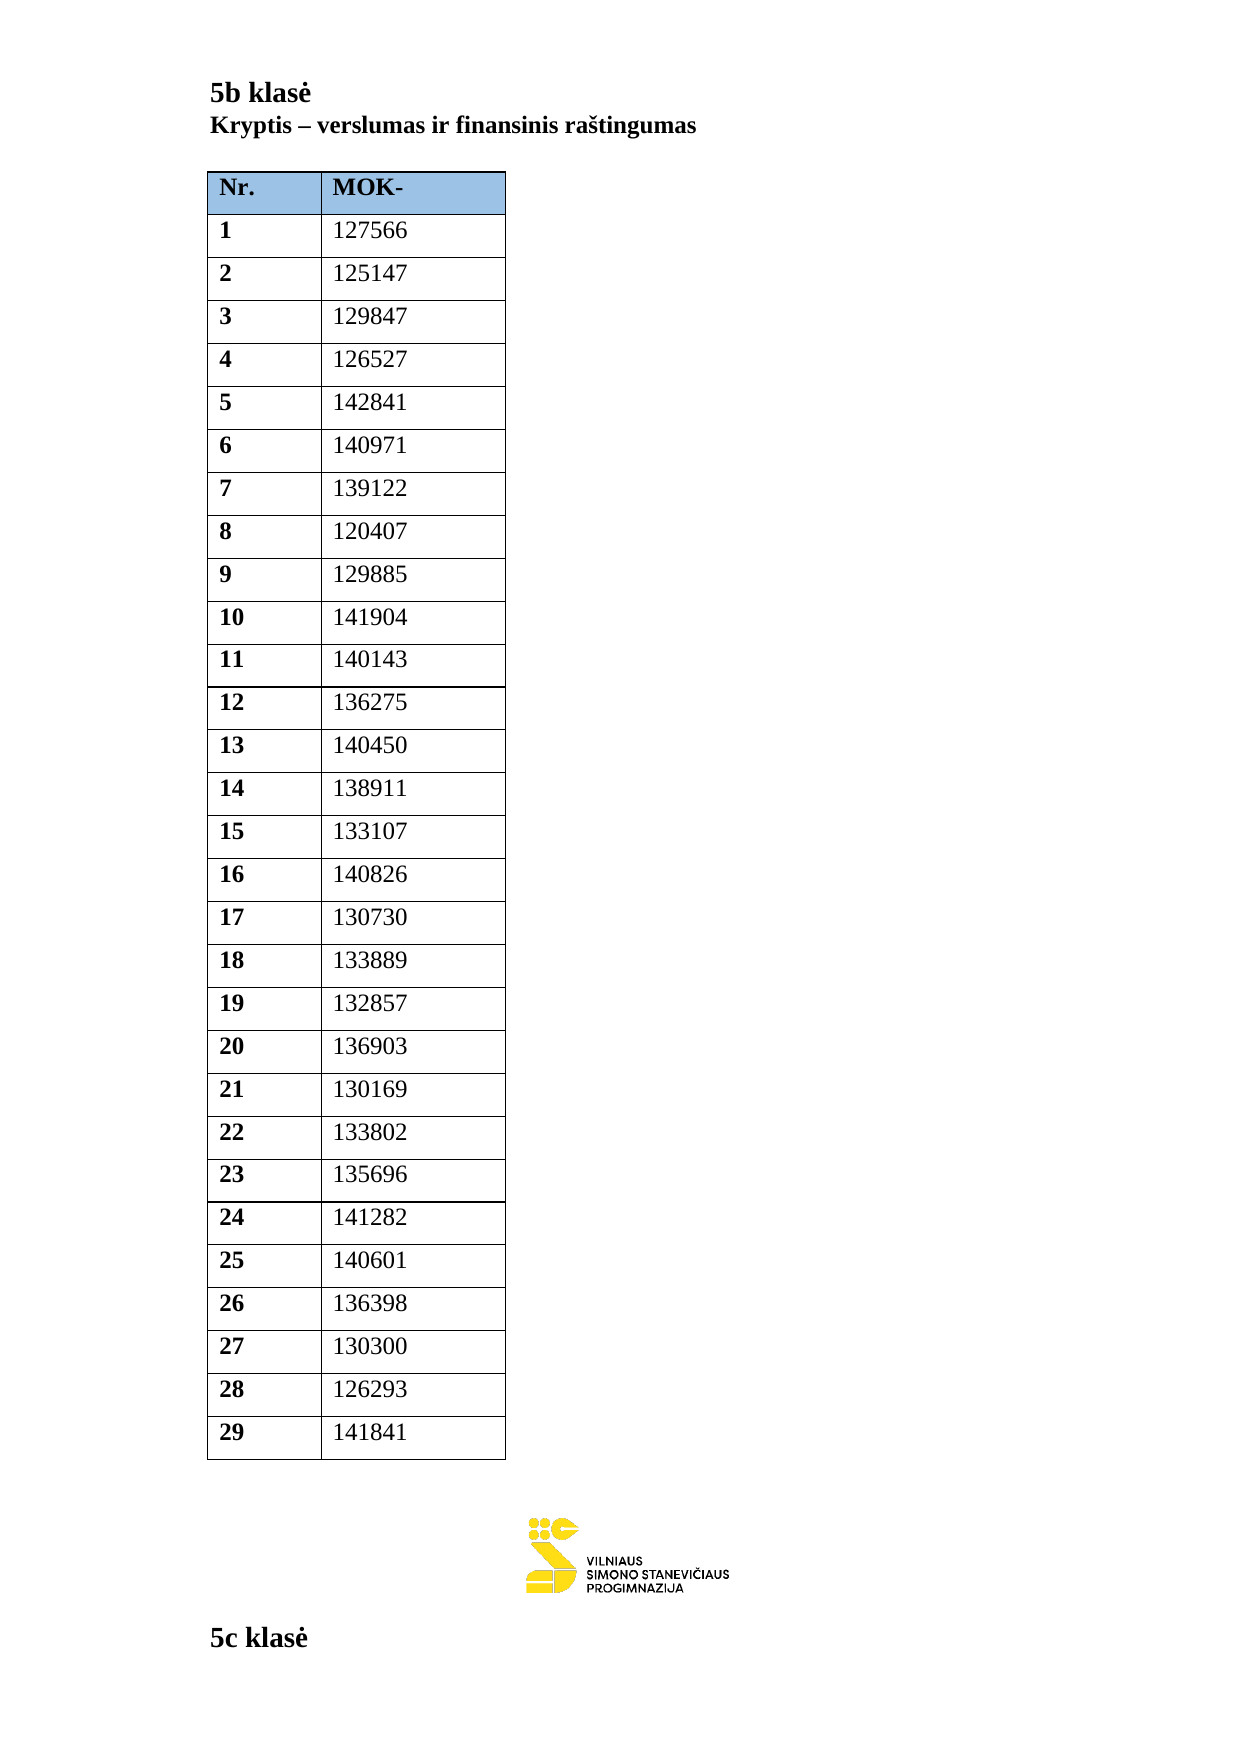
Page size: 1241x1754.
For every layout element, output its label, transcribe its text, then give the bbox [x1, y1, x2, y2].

table_cell 26 [208, 1288, 321, 1330]
table_cell 19 [208, 988, 321, 1030]
table_cell 126293 [322, 1374, 505, 1416]
table_cell 142841 [322, 387, 505, 429]
table_cell 24 [208, 1203, 321, 1244]
table_cell 22 [208, 1117, 321, 1158]
table_cell 21 [208, 1074, 321, 1116]
table_cell 29 [208, 1417, 321, 1459]
table_cell 17 [208, 902, 321, 944]
table_cell 130300 [322, 1331, 505, 1373]
table_cell 129885 [322, 559, 505, 601]
table_cell 11 [208, 645, 321, 686]
table_cell 10 [208, 602, 321, 643]
table_cell 141282 [322, 1203, 505, 1244]
table_cell 140826 [322, 859, 505, 901]
table_cell 133107 [322, 816, 505, 858]
table_cell 130730 [322, 902, 505, 944]
text Kryptis – verslumas ir finansinis raštingumas [75, 111, 1165, 139]
table_cell 141841 [322, 1417, 505, 1459]
table_cell 140971 [322, 430, 505, 472]
table_cell 5 [208, 387, 321, 429]
table_cell 126527 [322, 344, 505, 386]
table_cell 8 [208, 516, 321, 558]
table_cell 127566 [322, 215, 505, 257]
table_cell 135696 [322, 1160, 505, 1201]
table_cell 120407 [322, 516, 505, 558]
table_cell 136275 [322, 688, 505, 729]
table_cell 9 [208, 559, 321, 601]
table_cell 2 [208, 258, 321, 300]
table_cell 136398 [322, 1288, 505, 1330]
table_cell 133889 [322, 945, 505, 987]
table_cell 139122 [322, 473, 505, 515]
table_cell 25 [208, 1245, 321, 1287]
table_cell 138911 [322, 773, 505, 815]
table_cell 136903 [322, 1031, 505, 1073]
table_cell 4 [208, 344, 321, 386]
table_cell 16 [208, 859, 321, 901]
table_cell 15 [208, 816, 321, 858]
table_cell 12 [208, 688, 321, 729]
table_cell 140143 [322, 645, 505, 686]
text 5c klasė [75, 1620, 1165, 1654]
table_cell 3 [208, 301, 321, 343]
table_header MOK- [322, 173, 505, 214]
table_cell 130169 [322, 1074, 505, 1116]
table_cell 13 [208, 730, 321, 772]
table_cell 27 [208, 1331, 321, 1373]
table_cell 28 [208, 1374, 321, 1416]
table_cell 133802 [322, 1117, 505, 1158]
table_header Nr. [208, 173, 321, 214]
table_cell 6 [208, 430, 321, 472]
table_cell 125147 [322, 258, 505, 300]
table_cell 140450 [322, 730, 505, 772]
table_cell 140601 [322, 1245, 505, 1287]
text 5b klasė [75, 75, 1165, 108]
table_cell 7 [208, 473, 321, 515]
table_cell 20 [208, 1031, 321, 1073]
table_cell 1 [208, 215, 321, 257]
table_cell 23 [208, 1160, 321, 1201]
table_cell 18 [208, 945, 321, 987]
table_cell 14 [208, 773, 321, 815]
table_cell 132857 [322, 988, 505, 1030]
table_cell 141904 [322, 602, 505, 643]
table_cell 129847 [322, 301, 505, 343]
picture [519, 1509, 734, 1602]
